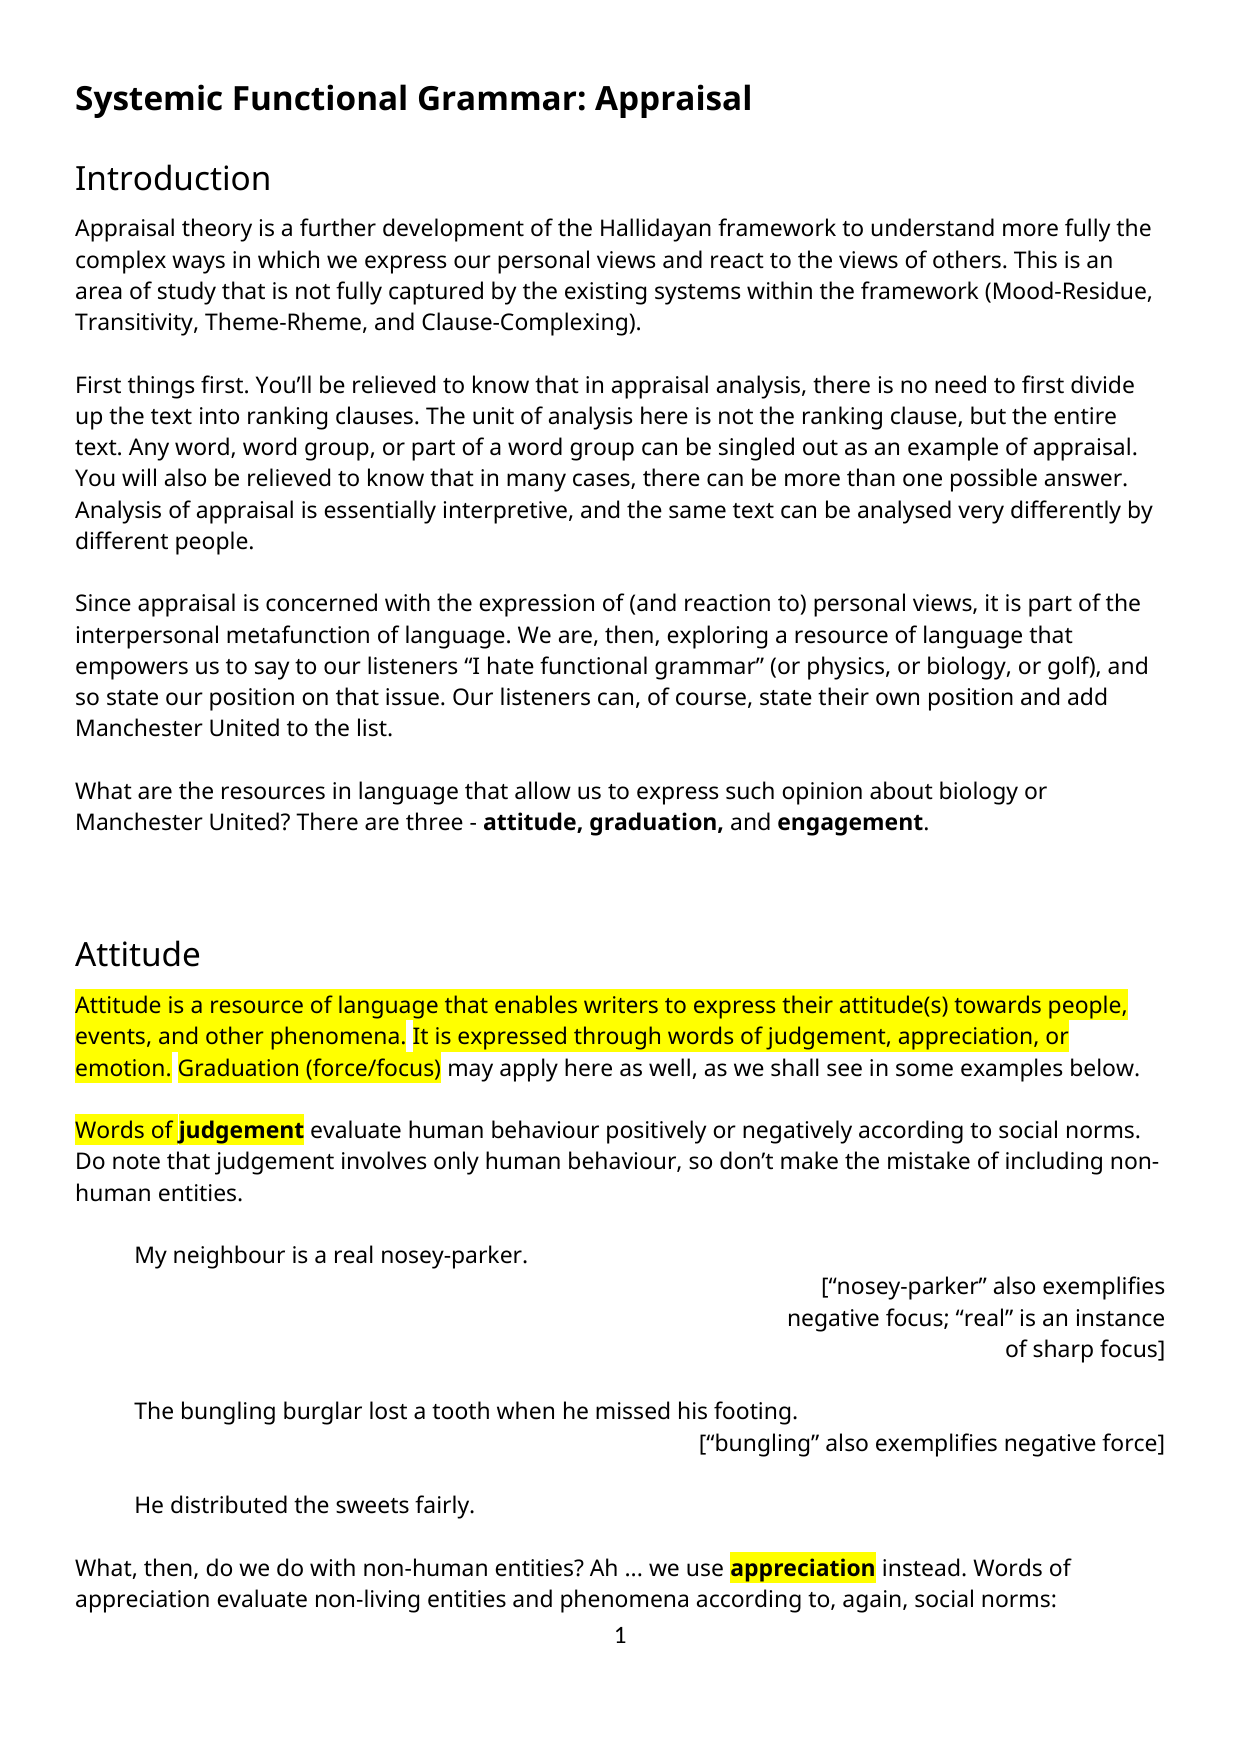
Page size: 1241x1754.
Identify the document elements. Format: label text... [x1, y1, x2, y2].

text negative focus; “real” is an instance [134, 1302, 1165, 1333]
text Attitude is a resource of language that enables writers to express their attitude(s) towards people, events, and other phenomena. It is expressed through words of judgement, appreciation, or emotion. Graduation (force/focus) may apply here as well, as we shall see in some examples below. [441, 989, 1165, 1083]
text First things first. You’ll be relieved to know that in appraisal analysis, there is no need to first divide up the text into ranking clauses. The unit of analysis here is not the ranking clause, but the entire text. Any word, word group, or part of a word group can be singled out as an example of appraisal. You will also be relieved to know that in many cases, there can be more than one possible answer. Analysis of appraisal is essentially interpretive, and the same text can be analysed very differently by different people. [75, 369, 1165, 556]
text [“nosey-parker” also exemplifies [134, 1270, 1165, 1302]
text of sharp focus] [134, 1333, 1165, 1364]
text What are the resources in language that allow us to express such opinion about biology or Manchester United? There are three - attitude, graduation, and engagement. [75, 775, 1165, 837]
text Systemic Functional Grammar: Appraisal [75, 75, 1165, 120]
text The bungling burglar lost a tooth when he missed his footing. [134, 1395, 1165, 1427]
text What, then, do we do with non-human entities? Ah ... we use appreciation instead. Words of appreciation evaluate non-living entities and phenomena according to, again, social norms: [75, 1552, 1165, 1614]
text Attitude [75, 931, 1165, 977]
text Introduction [75, 154, 1165, 200]
text Words of judgement evaluate human behaviour positively or negatively according to social norms. Do note that judgement involves only human behaviour, so don’t make the mistake of including non-human entities. [75, 1114, 1165, 1208]
text [“bungling” also exemplifies negative force] [134, 1427, 1165, 1458]
text Appraisal theory is a further development of the Hallidayan framework to understand more fully the complex ways in which we express our personal views and react to the views of others. This is an area of study that is not fully captured by the existing systems within the framework (Mood-Residue, Transitivity, Theme-Rheme, and Clause-Complexing). [75, 212, 1165, 337]
text He distributed the sweets fairly. [134, 1489, 1165, 1520]
text My neighbour is a real nosey-parker. [134, 1239, 1165, 1270]
text Since appraisal is concerned with the expression of (and reaction to) personal views, it is part of the interpersonal metafunction of language. We are, then, exploring a resource of language that empowers us to say to our listeners “I hate functional grammar” (or physics, or biology, or golf), and so state our position on that issue. Our listeners can, of course, state their own position and add Manchester United to the list. [75, 587, 1165, 744]
